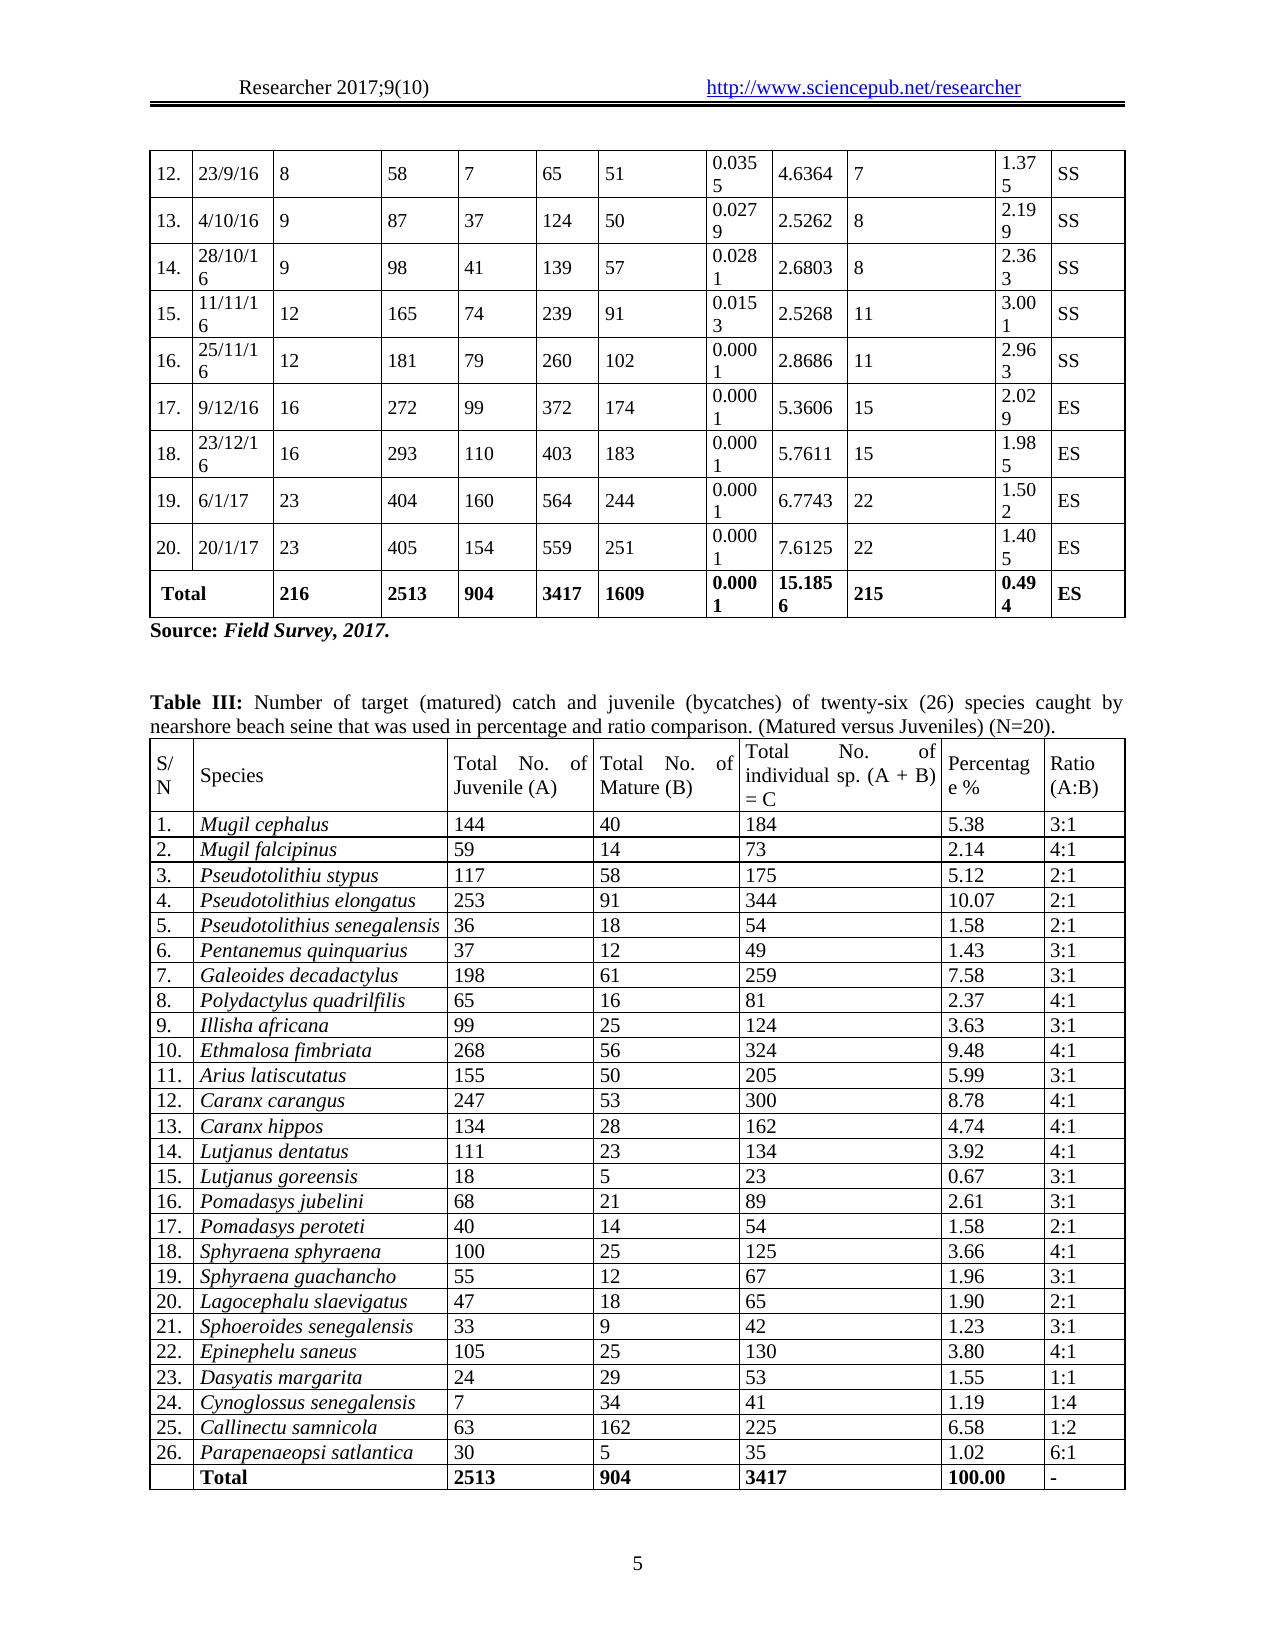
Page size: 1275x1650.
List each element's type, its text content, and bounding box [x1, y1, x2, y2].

table_cell 15 [848, 384, 995, 430]
table_cell 7.6125 [773, 524, 847, 570]
table_cell 26. [151, 1440, 193, 1464]
table_cell SS [1052, 151, 1124, 197]
table_cell 162 [594, 1415, 739, 1439]
table_cell 34 [594, 1390, 739, 1414]
table_cell 22 [848, 524, 995, 570]
table_cell 1.502 [996, 478, 1051, 523]
table_cell 22. [151, 1340, 193, 1363]
table_cell 1.985 [996, 431, 1051, 477]
table_cell Ethmalosa fimbriata [194, 1038, 447, 1062]
table_cell 61 [594, 963, 739, 987]
table_cell 5. [151, 913, 193, 937]
table_cell 7 [459, 151, 536, 197]
table_cell 5.7611 [773, 431, 847, 477]
table_cell 6.7743 [773, 478, 847, 523]
table_cell 12. [151, 1089, 193, 1112]
table_cell 102 [599, 338, 706, 383]
table_cell 139 [537, 244, 598, 290]
table_cell 0.0001 [707, 524, 772, 570]
table_cell 2. [151, 838, 193, 861]
table_cell 2.029 [996, 384, 1051, 430]
table_cell 13. [151, 198, 192, 243]
table_cell 2:1 [1045, 1214, 1124, 1238]
table_header Total No. of Juvenile (A) [448, 739, 593, 811]
table_cell 405 [382, 524, 458, 570]
table_cell 1.58 [942, 913, 1044, 937]
table_cell 12 [594, 938, 739, 962]
table_cell 268 [448, 1038, 593, 1062]
table_cell 1.375 [996, 151, 1051, 197]
table_cell 30 [448, 1440, 593, 1464]
table_cell 8 [848, 244, 995, 290]
table_cell 16. [151, 338, 192, 383]
table_cell 19. [151, 478, 192, 523]
table_cell 56 [594, 1038, 739, 1062]
table_cell 40 [594, 812, 739, 836]
table_cell 154 [459, 524, 536, 570]
table_cell 50 [599, 198, 706, 243]
table_cell 12 [274, 291, 381, 337]
table_cell 2.61 [942, 1189, 1044, 1213]
table_cell 25. [151, 1415, 193, 1439]
table_cell 2.37 [942, 988, 1044, 1012]
table_cell 904 [594, 1465, 739, 1489]
table_cell 1:1 [1045, 1365, 1124, 1389]
table_cell 3:1 [1045, 1013, 1124, 1037]
table_header Species [194, 739, 447, 811]
table_cell 1.96 [942, 1264, 1044, 1288]
table_cell 9/12/16 [193, 384, 273, 430]
table_cell Sphyraena guachancho [194, 1264, 447, 1288]
table_cell 41 [740, 1390, 941, 1414]
table_cell 404 [382, 478, 458, 523]
table_cell Mugil cephalus [194, 812, 447, 836]
table_cell Total [194, 1465, 447, 1489]
table_cell 11 [848, 291, 995, 337]
table_cell 0.494 [996, 571, 1051, 617]
table_cell 4:1 [1045, 1340, 1124, 1363]
table_cell 1.90 [942, 1289, 1044, 1313]
table_cell 87 [382, 198, 458, 243]
text Table III: Number of target (matured) catch and juvenile (bycatches) of twenty-six (26) species caught by nearshore beach seine that was used in percentage and ratio comparison. (Matured versus Juveniles) (N=20). [150, 690, 1125, 738]
table_cell 23 [274, 524, 381, 570]
table_cell Illisha africana [194, 1013, 447, 1037]
table_cell 174 [599, 384, 706, 430]
table_cell Sphyraena sphyraena [194, 1239, 447, 1263]
table_cell Galeoides decadactylus [194, 963, 447, 987]
table_cell 162 [740, 1114, 941, 1138]
table_cell 15. [151, 1164, 193, 1188]
table_cell 73 [740, 838, 941, 861]
table_cell 244 [599, 478, 706, 523]
table_cell 2.363 [996, 244, 1051, 290]
table_cell 3:1 [1045, 963, 1124, 987]
table_cell 12 [594, 1264, 739, 1288]
table_cell Caranx carangus [194, 1089, 447, 1112]
table_cell 1.43 [942, 938, 1044, 962]
table_header Total No. of individual sp. (A + B) = C [740, 739, 941, 811]
table_cell 205 [740, 1063, 941, 1087]
table_cell ES [1052, 571, 1124, 617]
table_cell 6.58 [942, 1415, 1044, 1439]
table_cell 324 [740, 1038, 941, 1062]
table_cell 0.0001 [707, 384, 772, 430]
table_cell 50 [594, 1063, 739, 1087]
table_cell 35 [740, 1440, 941, 1464]
table_cell 260 [537, 338, 598, 383]
table_cell 4:1 [1045, 1038, 1124, 1062]
table_cell 14 [594, 1214, 739, 1238]
table_cell Parapenaeopsi satlantica [194, 1440, 447, 1464]
table_cell 18 [448, 1164, 593, 1188]
table_cell 18 [594, 1289, 739, 1313]
table_cell 134 [448, 1114, 593, 1138]
table_cell 19. [151, 1264, 193, 1288]
table_cell - [1045, 1465, 1124, 1489]
table_cell 54 [740, 1214, 941, 1238]
table_cell 1.02 [942, 1440, 1044, 1464]
table_cell 99 [448, 1013, 593, 1037]
table_cell Pseudotolithius elongatus [194, 888, 447, 912]
table_cell 23 [740, 1164, 941, 1188]
table_cell 3:1 [1045, 1063, 1124, 1087]
table_header Percentage % [942, 739, 1044, 811]
table_cell 9. [151, 1013, 193, 1037]
table_cell 25 [594, 1013, 739, 1037]
table_cell 2:1 [1045, 863, 1124, 887]
table_cell 105 [448, 1340, 593, 1363]
table_cell ES [1052, 384, 1124, 430]
table_cell Lagocephalu slaevigatus [194, 1289, 447, 1313]
table_cell 117 [448, 863, 593, 887]
table_header Total No. of Mature (B) [594, 739, 739, 811]
table_cell 23 [274, 478, 381, 523]
table_cell 181 [382, 338, 458, 383]
table_cell Cynoglossus senegalensis [194, 1390, 447, 1414]
table_cell 2:1 [1045, 1289, 1124, 1313]
table_cell 130 [740, 1340, 941, 1363]
table_cell 12. [151, 151, 192, 197]
table_cell 100 [448, 1239, 593, 1263]
table_cell 111 [448, 1139, 593, 1163]
table_cell 25 [594, 1340, 739, 1363]
table_cell 14 [594, 838, 739, 861]
table_cell 0.0001 [707, 478, 772, 523]
table_cell Pseudotolithius senegalensis [194, 913, 447, 937]
table_cell 18 [594, 913, 739, 937]
table_cell 21 [594, 1189, 739, 1213]
table_cell 4:1 [1045, 988, 1124, 1012]
table_cell 4:1 [1045, 1239, 1124, 1263]
table_cell 65 [448, 988, 593, 1012]
table_cell 6:1 [1045, 1440, 1124, 1464]
table_cell [151, 1465, 193, 1489]
table_cell 160 [459, 478, 536, 523]
table_cell 2:1 [1045, 888, 1124, 912]
table_cell 28/10/16 [193, 244, 273, 290]
table_cell 59 [448, 838, 593, 861]
table_cell 0.67 [942, 1164, 1044, 1188]
table_cell 0.0001 [707, 431, 772, 477]
table_cell 225 [740, 1415, 941, 1439]
table_cell 79 [459, 338, 536, 383]
table_cell 7 [448, 1390, 593, 1414]
table_cell 2.8686 [773, 338, 847, 383]
table_cell 5.12 [942, 863, 1044, 887]
table_cell 3:1 [1045, 1264, 1124, 1288]
table_cell SS [1052, 291, 1124, 337]
table_cell 7. [151, 963, 193, 987]
table_cell 155 [448, 1063, 593, 1087]
table_cell 25 [594, 1239, 739, 1263]
table_cell 0.0001 [707, 338, 772, 383]
table_cell 4:1 [1045, 1089, 1124, 1112]
table_cell 2:1 [1045, 913, 1124, 937]
table_cell 36 [448, 913, 593, 937]
table_cell 5.3606 [773, 384, 847, 430]
table_cell 3:1 [1045, 1189, 1124, 1213]
table_cell Arius latiscutatus [194, 1063, 447, 1087]
table_cell 293 [382, 431, 458, 477]
table_cell 4.6364 [773, 151, 847, 197]
table_cell 10.07 [942, 888, 1044, 912]
table_cell 18. [151, 431, 192, 477]
table_cell 17. [151, 384, 192, 430]
table_cell SS [1052, 244, 1124, 290]
table_cell 124 [740, 1013, 941, 1037]
table_cell Caranx hippos [194, 1114, 447, 1138]
table_cell 4. [151, 888, 193, 912]
table_cell 0.0281 [707, 244, 772, 290]
table_cell 0.0001 [707, 571, 772, 617]
table_cell 14. [151, 1139, 193, 1163]
table_cell 58 [382, 151, 458, 197]
table_cell 4/10/16 [193, 198, 273, 243]
table_cell 0.0153 [707, 291, 772, 337]
table_cell 3417 [537, 571, 598, 617]
table_cell 9 [274, 244, 381, 290]
table_cell 7.58 [942, 963, 1044, 987]
table_header Ratio (A:B) [1045, 739, 1124, 811]
table_cell 41 [459, 244, 536, 290]
table_header S/N [151, 739, 193, 811]
table_cell 247 [448, 1089, 593, 1112]
table_cell 272 [382, 384, 458, 430]
table_cell 3.92 [942, 1139, 1044, 1163]
table_cell 54 [740, 913, 941, 937]
table_cell 57 [599, 244, 706, 290]
table_cell Dasyatis margarita [194, 1365, 447, 1389]
table_cell 215 [848, 571, 995, 617]
table_cell 3:1 [1045, 1314, 1124, 1338]
table_cell 16 [274, 431, 381, 477]
table_cell 20. [151, 524, 192, 570]
table_cell 5 [594, 1440, 739, 1464]
table_cell 4:1 [1045, 838, 1124, 861]
table_cell SS [1052, 198, 1124, 243]
table_cell 3:1 [1045, 938, 1124, 962]
table_cell 51 [599, 151, 706, 197]
table_cell 9 [274, 198, 381, 243]
table_cell 20/1/17 [193, 524, 273, 570]
table_cell 21. [151, 1314, 193, 1338]
table_cell 18. [151, 1239, 193, 1263]
table_cell 23/9/16 [193, 151, 273, 197]
table_cell 10. [151, 1038, 193, 1062]
table_cell 3.66 [942, 1239, 1044, 1263]
table_cell 8. [151, 988, 193, 1012]
table_cell 15.1856 [773, 571, 847, 617]
table_cell 239 [537, 291, 598, 337]
table_cell 4:1 [1045, 1139, 1124, 1163]
table_cell 0.0355 [707, 151, 772, 197]
table_cell 81 [740, 988, 941, 1012]
table_cell 23/12/16 [193, 431, 273, 477]
table_cell 2.6803 [773, 244, 847, 290]
table_cell 3. [151, 863, 193, 887]
table_cell Sphoeroides senegalensis [194, 1314, 447, 1338]
table_cell SS [1052, 338, 1124, 383]
table_cell 372 [537, 384, 598, 430]
table_cell 7 [848, 151, 995, 197]
table_cell ES [1052, 431, 1124, 477]
table_cell 65 [740, 1289, 941, 1313]
table_cell 91 [594, 888, 739, 912]
table_cell Callinectu samnicola [194, 1415, 447, 1439]
table_cell Lutjanus dentatus [194, 1139, 447, 1163]
table_cell Pomadasys jubelini [194, 1189, 447, 1213]
table_cell 134 [740, 1139, 941, 1163]
table_cell 40 [448, 1214, 593, 1238]
table_cell 2513 [448, 1465, 593, 1489]
table_cell 53 [594, 1089, 739, 1112]
table_cell 1.405 [996, 524, 1051, 570]
table_cell ES [1052, 524, 1124, 570]
table_cell 3417 [740, 1465, 941, 1489]
table_cell Lutjanus goreensis [194, 1164, 447, 1188]
table_cell 17. [151, 1214, 193, 1238]
table_cell 53 [740, 1365, 941, 1389]
table_cell 125 [740, 1239, 941, 1263]
table_cell 6/1/17 [193, 478, 273, 523]
table_cell 3.001 [996, 291, 1051, 337]
table_cell 110 [459, 431, 536, 477]
table_cell 5.99 [942, 1063, 1044, 1087]
table_cell 4.74 [942, 1114, 1044, 1138]
table_cell 65 [537, 151, 598, 197]
table_cell 23 [594, 1139, 739, 1163]
table_cell 11/11/16 [193, 291, 273, 337]
table_cell 100.00 [942, 1465, 1044, 1489]
table_cell 216 [274, 571, 381, 617]
table_cell 2.5262 [773, 198, 847, 243]
table_cell 2.963 [996, 338, 1051, 383]
table_cell 23. [151, 1365, 193, 1389]
table_cell 564 [537, 478, 598, 523]
table_cell Total [151, 571, 273, 617]
table_cell 1. [151, 812, 193, 836]
table_cell 253 [448, 888, 593, 912]
table_cell 5 [594, 1164, 739, 1188]
table_cell 184 [740, 812, 941, 836]
table_cell 4:1 [1045, 1114, 1124, 1138]
text Source: Field Survey, 2017. [150, 618, 1125, 642]
table_cell 15. [151, 291, 192, 337]
table_cell 1609 [599, 571, 706, 617]
table_cell 22 [848, 478, 995, 523]
table_cell 29 [594, 1365, 739, 1389]
table_cell Pomadasys peroteti [194, 1214, 447, 1238]
table_cell 49 [740, 938, 941, 962]
table_cell 300 [740, 1089, 941, 1112]
table_cell 28 [594, 1114, 739, 1138]
table_cell 14. [151, 244, 192, 290]
table_cell 8.78 [942, 1089, 1044, 1112]
table_cell 37 [459, 198, 536, 243]
table_cell 3.80 [942, 1340, 1044, 1363]
table_cell 3:1 [1045, 1164, 1124, 1188]
table_cell 5.38 [942, 812, 1044, 836]
table_cell 904 [459, 571, 536, 617]
table_cell 6. [151, 938, 193, 962]
table_cell 251 [599, 524, 706, 570]
table_cell 98 [382, 244, 458, 290]
table_cell 16 [594, 988, 739, 1012]
table_cell 1.58 [942, 1214, 1044, 1238]
table_cell 63 [448, 1415, 593, 1439]
table_cell 2513 [382, 571, 458, 617]
table_cell 1.19 [942, 1390, 1044, 1414]
table_cell 8 [848, 198, 995, 243]
table_cell 12 [274, 338, 381, 383]
table_cell 55 [448, 1264, 593, 1288]
table_cell 2.5268 [773, 291, 847, 337]
table_cell 175 [740, 863, 941, 887]
table_cell 183 [599, 431, 706, 477]
table_cell 2.14 [942, 838, 1044, 861]
table_cell 3:1 [1045, 812, 1124, 836]
table_cell Epinephelu saneus [194, 1340, 447, 1363]
table_cell 68 [448, 1189, 593, 1213]
table_cell 1:2 [1045, 1415, 1124, 1439]
table_cell 3.63 [942, 1013, 1044, 1037]
table_cell 403 [537, 431, 598, 477]
table_cell 16. [151, 1189, 193, 1213]
table_cell 20. [151, 1289, 193, 1313]
table_cell 1.23 [942, 1314, 1044, 1338]
table_cell 58 [594, 863, 739, 887]
table_cell 344 [740, 888, 941, 912]
table_cell 0.0279 [707, 198, 772, 243]
table_cell 24 [448, 1365, 593, 1389]
table_cell 89 [740, 1189, 941, 1213]
table_cell 16 [274, 384, 381, 430]
table_cell ES [1052, 478, 1124, 523]
table_cell 25/11/16 [193, 338, 273, 383]
table_cell Mugil falcipinus [194, 838, 447, 861]
table_cell 15 [848, 431, 995, 477]
table_cell 67 [740, 1264, 941, 1288]
table_cell 33 [448, 1314, 593, 1338]
table_cell 99 [459, 384, 536, 430]
table_cell Polydactylus quadrilfilis [194, 988, 447, 1012]
table_cell 74 [459, 291, 536, 337]
table_cell 42 [740, 1314, 941, 1338]
table_cell 165 [382, 291, 458, 337]
table_cell 24. [151, 1390, 193, 1414]
table_cell 8 [274, 151, 381, 197]
table_cell 11. [151, 1063, 193, 1087]
table_cell 11 [848, 338, 995, 383]
table_cell 13. [151, 1114, 193, 1138]
table_cell 559 [537, 524, 598, 570]
table_cell Pentanemus quinquarius [194, 938, 447, 962]
table_cell Pseudotolithiu stypus [194, 863, 447, 887]
table_cell 9.48 [942, 1038, 1044, 1062]
table_cell 144 [448, 812, 593, 836]
table_cell 37 [448, 938, 593, 962]
table_cell 124 [537, 198, 598, 243]
table_cell 9 [594, 1314, 739, 1338]
table_cell 259 [740, 963, 941, 987]
table_cell 198 [448, 963, 593, 987]
table_cell 1:4 [1045, 1390, 1124, 1414]
table_cell 2.199 [996, 198, 1051, 243]
table_cell 1.55 [942, 1365, 1044, 1389]
table_cell 47 [448, 1289, 593, 1313]
table_cell 91 [599, 291, 706, 337]
